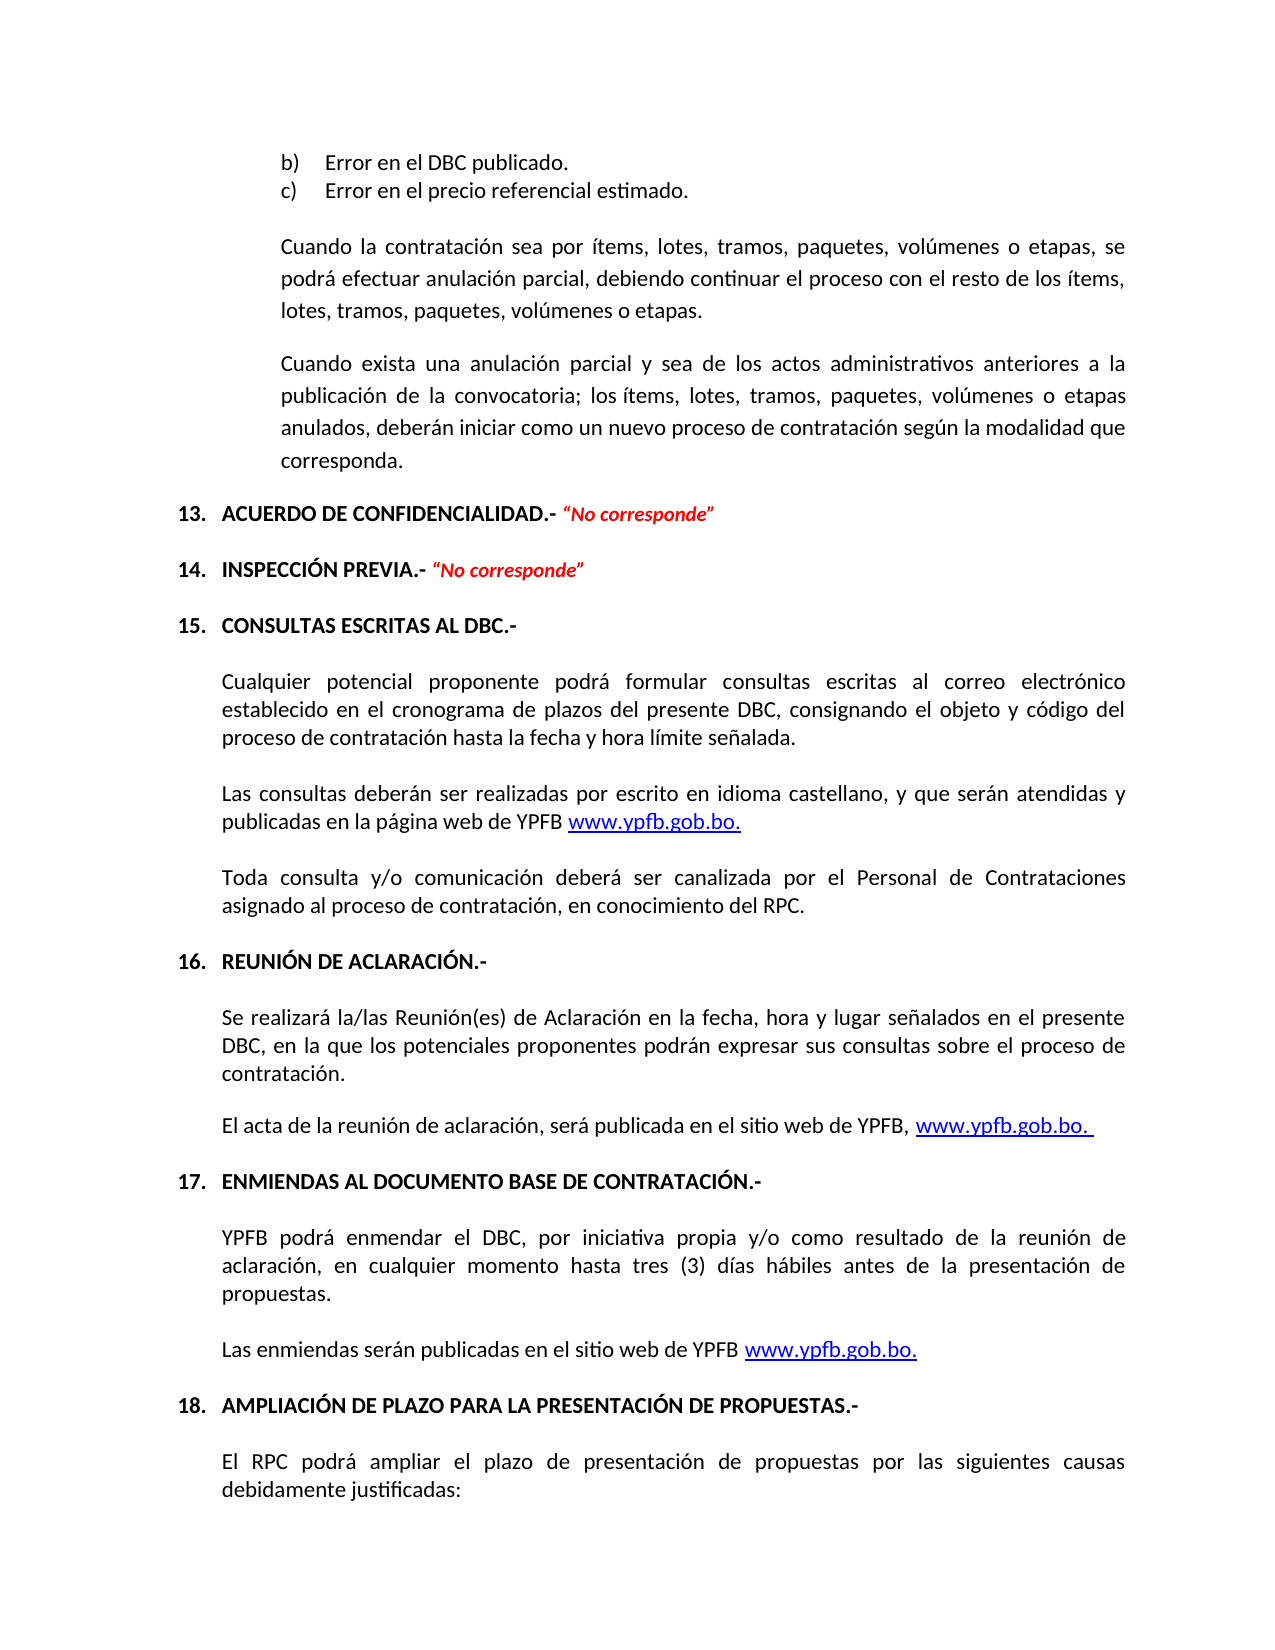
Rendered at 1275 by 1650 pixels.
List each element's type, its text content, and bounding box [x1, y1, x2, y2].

list Error en el precio referencial estimado. [281, 176, 1127, 204]
text Cualquier potencial proponente podrá formular consultas escritas al correo electrónico establecido en el cronograma de plazos del presente DBC, consignando el objeto y código del proceso de contratación hasta la fecha y hora límite señalada. [222, 667, 1127, 751]
text El acta de la reunión de aclaración, será publicada en el sitio web de YPFB, www.ypfb.gob.bo. [222, 1111, 1127, 1139]
list Error en el DBC publicado. [281, 148, 1127, 176]
list ENMIENDAS AL DOCUMENTO BASE DE CONTRATACIÓN.- [177, 1167, 1127, 1195]
text Toda consulta y/o comunicación deberá ser canalizada por el Personal de Contrataciones asignado al proceso de contratación, en conocimiento del RPC. [222, 863, 1127, 919]
list INSPECCIÓN PREVIA.- “No corresponde” [177, 555, 1127, 583]
list AMPLIACIÓN DE PLAZO PARA LA PRESENTACIÓN DE PROPUESTAS.- [177, 1391, 1127, 1419]
list ACUERDO DE CONFIDENCIALIDAD.- “No corresponde” [177, 499, 1127, 527]
list Las enmiendas serán publicadas en el sitio web de YPFB www.ypfb.gob.bo. [222, 1335, 1127, 1363]
text Las consultas deberán ser realizadas por escrito en idioma castellano, y que serán atendidas y publicadas en la página web de YPFB www.ypfb.gob.bo. [222, 779, 1127, 835]
list REUNIÓN DE ACLARACIÓN.- [177, 947, 1127, 975]
text Se realizará la/las Reunión(es) de Aclaración en la fecha, hora y lugar señalados en el presente DBC, en la que los potenciales proponentes podrán expresar sus consultas sobre el proceso de contratación. [222, 1003, 1127, 1087]
text Cuando exista una anulación parcial y sea de los actos administrativos anteriores a la publicación de la convocatoria; los ítems, lotes, tramos, paquetes, volúmenes o etapas anulados, deberán iniciar como un nuevo proceso de contratación según la modalidad que corresponda. [281, 349, 1127, 474]
text El RPC podrá ampliar el plazo de presentación de propuestas por las siguientes causas debidamente justificadas: [222, 1447, 1127, 1503]
text Cuando la contratación sea por ítems, lotes, tramos, paquetes, volúmenes o etapas, se podrá efectuar anulación parcial, debiendo continuar el proceso con el resto de los ítems, lotes, tramos, paquetes, volúmenes o etapas. [281, 232, 1127, 324]
text YPFB podrá enmendar el DBC, por iniciativa propia y/o como resultado de la reunión de aclaración, en cualquier momento hasta tres (3) días hábiles antes de la presentación de propuestas. [222, 1223, 1127, 1307]
list CONSULTAS ESCRITAS AL DBC.- [177, 611, 1127, 639]
